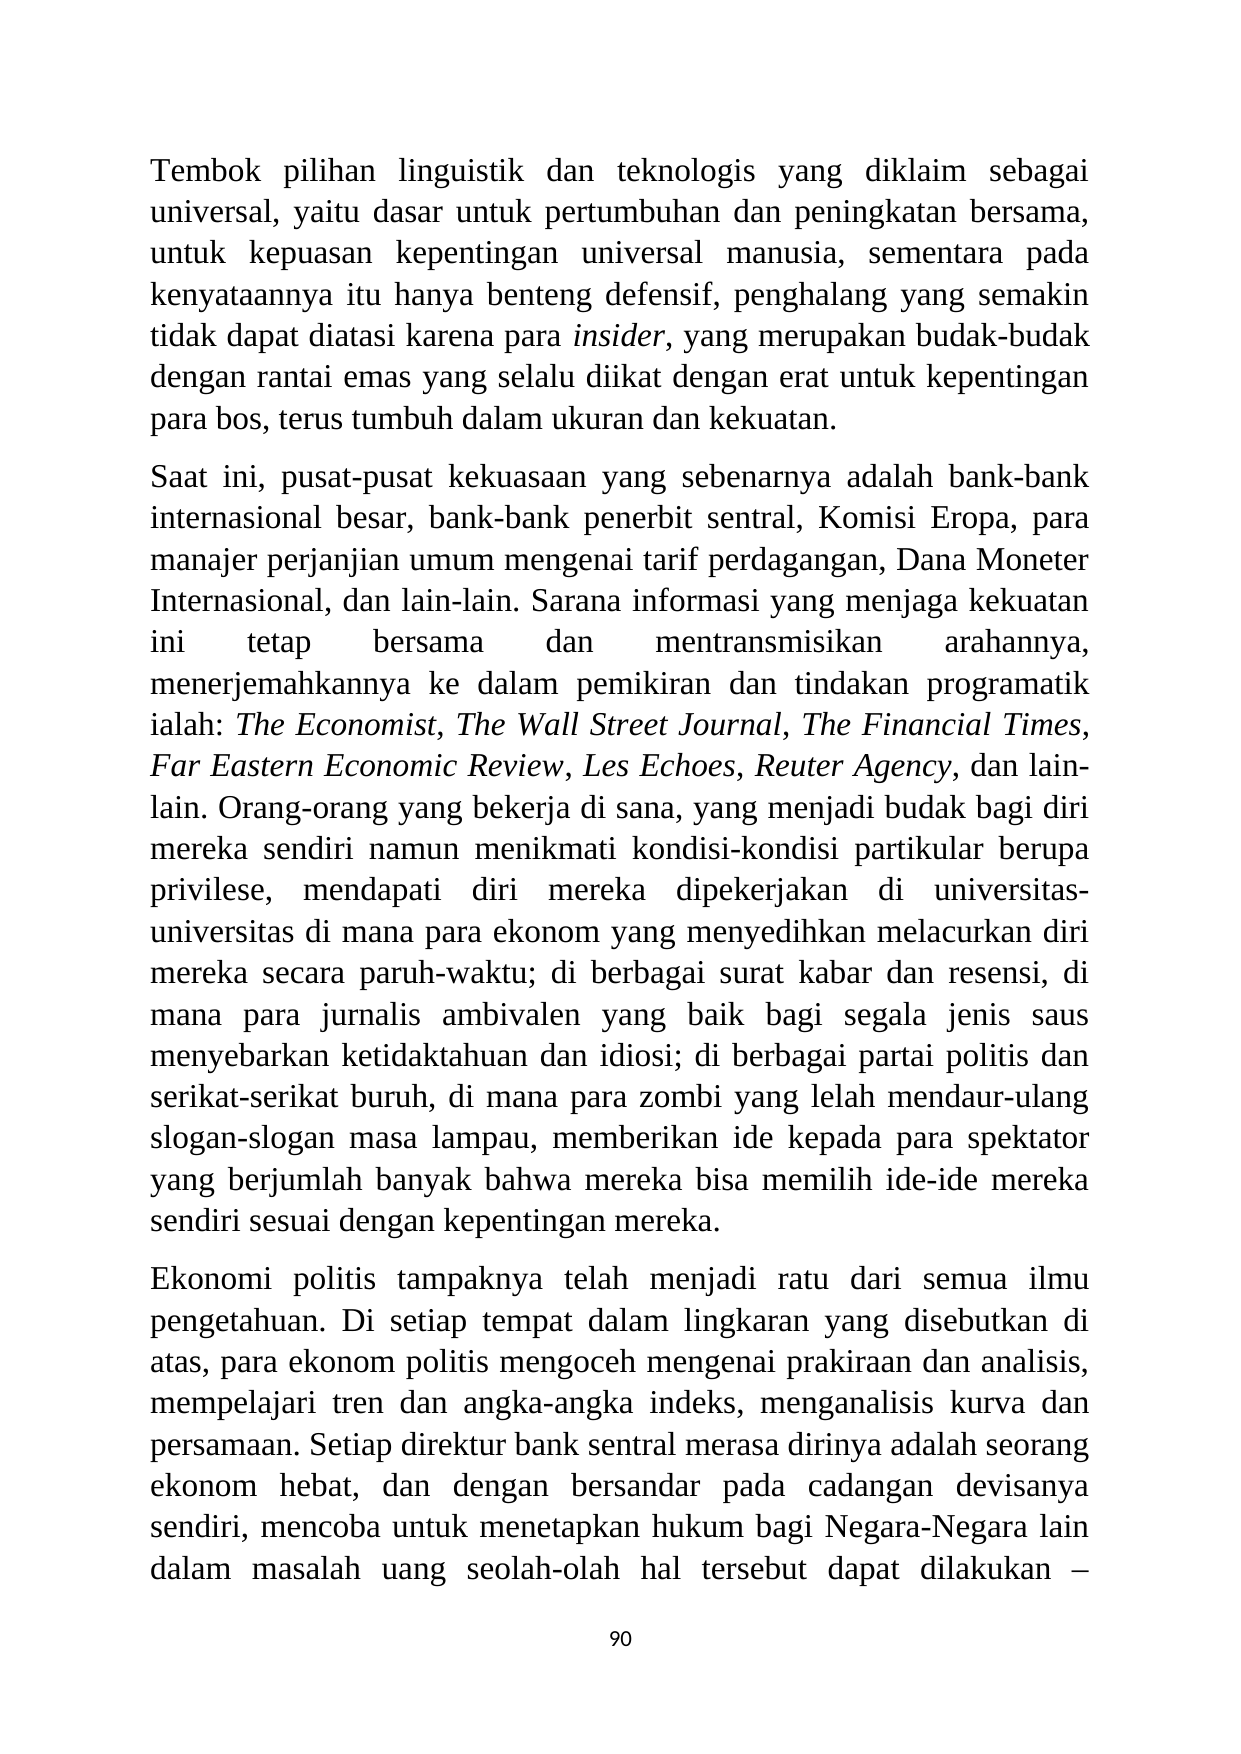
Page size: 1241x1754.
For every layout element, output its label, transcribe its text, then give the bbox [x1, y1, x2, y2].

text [150, 1258, 1090, 1586]
text Saat ini, pusat-pusat kekuasaan yang sebenarnya adalah bank-bank internasional besar, bank-bank penerbit sentral, Komisi Eropa, para manajer perjanjian umum mengenai tarif perdagangan, Dana Moneter Internasional, dan lain-lain. Sarana informasi yang menjaga kekuatan ini tetap bersama dan mentransmisikan arahannya, menerjemahkannya ke dalam pemikiran dan tindakan programatik ialah: The Economist, The Wall Street Journal, The Financial Times, Far Eastern Economic Review, Les Echoes, Reuter Agency, dan lain-lain. Orang-orang yang bekerja di sana, yang menjadi budak bagi diri mereka sendiri namun menikmati kondisi-kondisi partikular berupa privilese, mendapati diri mereka dipekerjakan di universitas-universitas di mana para ekonom yang menyedihkan melacurkan diri mereka secara paruh-waktu; di berbagai surat kabar dan resensi, di mana para jurnalis ambivalen yang baik bagi segala jenis saus menyebarkan ketidaktahuan dan idiosi; di berbagai partai politis dan serikat-serikat buruh, di mana para zombi yang lelah mendaur-ulang slogan-slogan masa lampau, memberikan ide kepada para spektator yang berjumlah banyak bahwa mereka bisa memilih ide-ide mereka sendiri sesuai dengan kepentingan mereka. [150, 456, 1090, 1239]
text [150, 150, 1090, 436]
